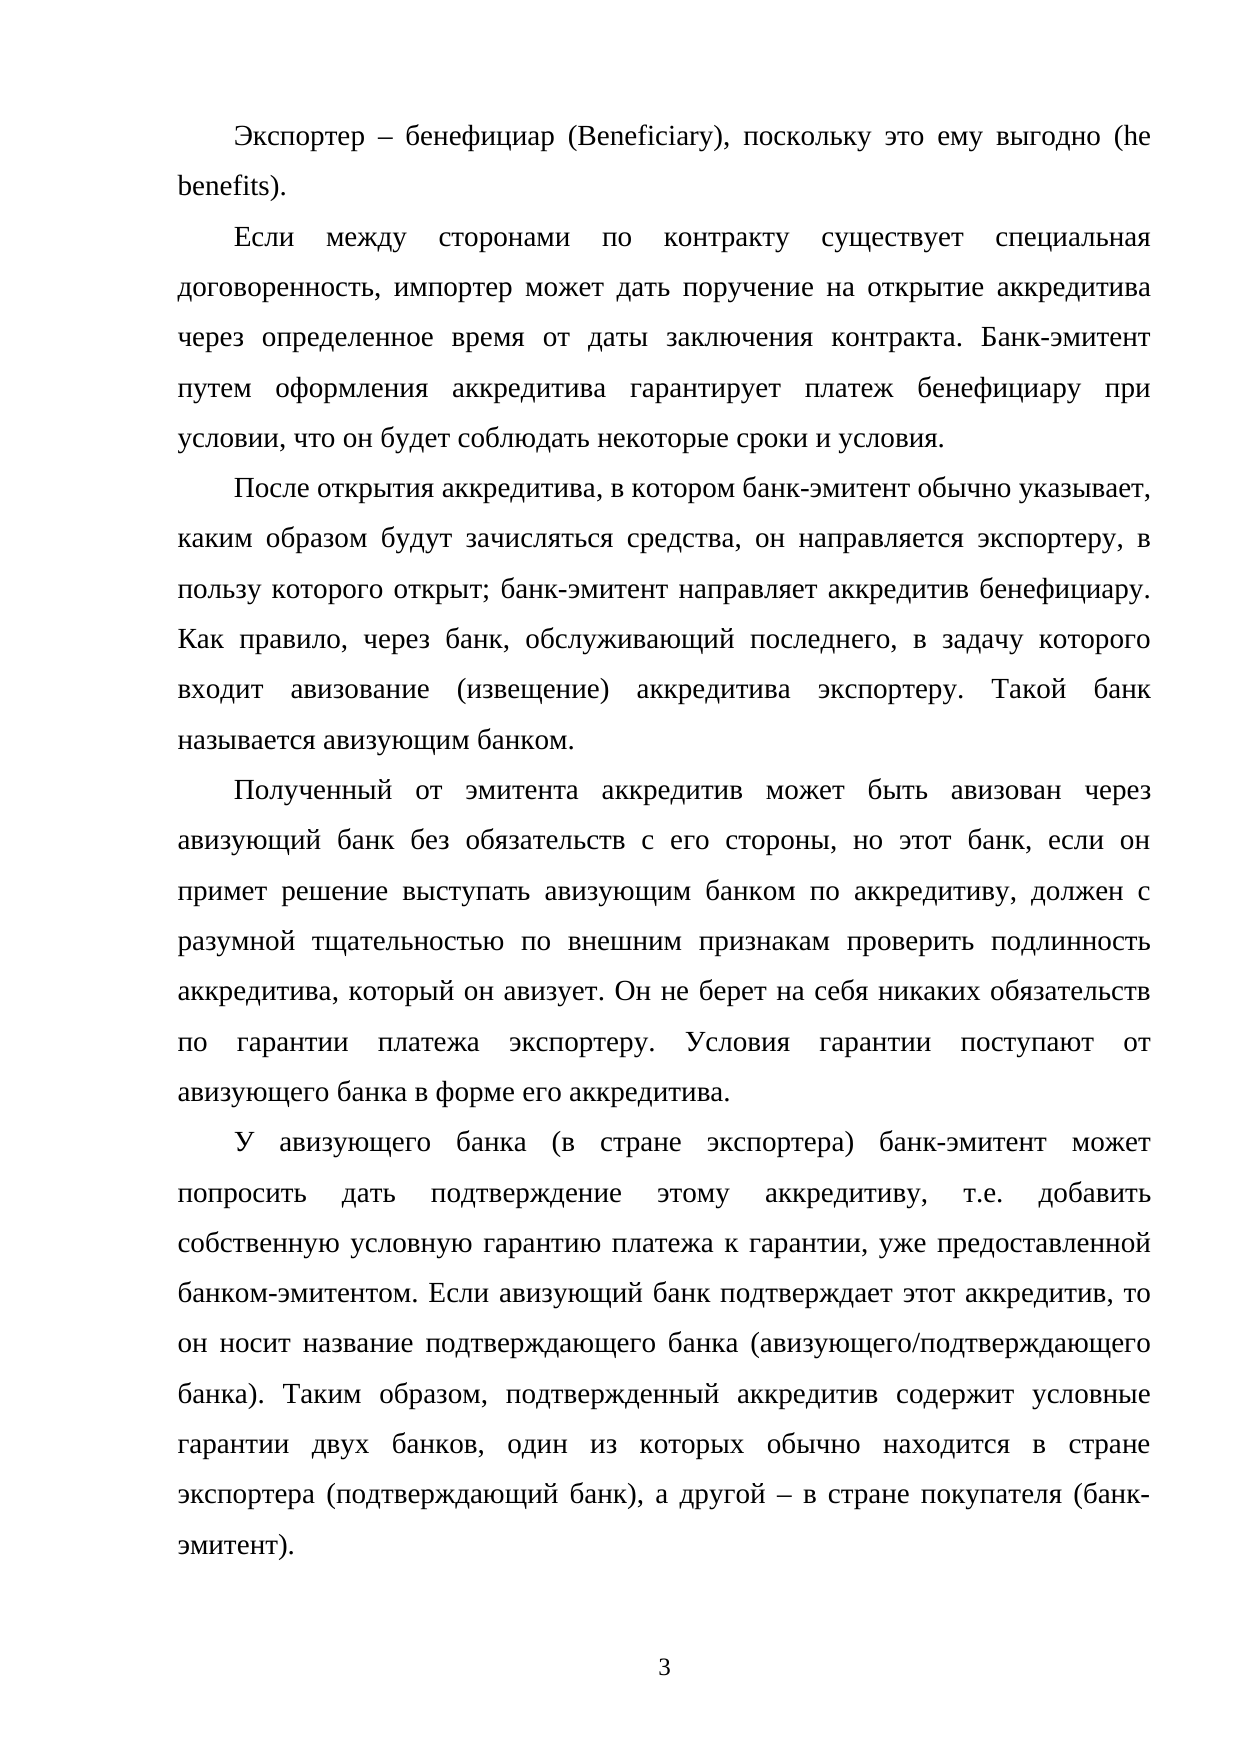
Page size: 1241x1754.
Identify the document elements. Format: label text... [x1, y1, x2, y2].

text После открытия аккредитива, в котором банк-эмитент обычно указывает, каким образом будут зачисляться средства, он направляется экспортеру, в пользу которого открыт; банк-эмитент направляет аккредитив бенефициару. Как правило, через банк, обслуживающий последнего, в задачу которого входит авизование (извещение) аккредитива экспортеру. Такой банк называется авизующим банком. [177, 470, 1152, 755]
text Если между сторонами по контракту существует специальная договоренность, импортер может дать поручение на открытие аккредитива через определенное время от даты заключения контракта. Банк-эмитент путем оформления аккредитива гарантирует платеж бенефициару при условии, что он будет соблюдать некоторые сроки и условия. [177, 219, 1152, 453]
text Полученный от эмитента аккредитив может быть авизован через авизующий банк без обязательств с его стороны, но этот банк, если он примет решение выступать авизующим банком по аккредитиву, должен с разумной тщательностью по внешним признакам проверить подлинность аккредитива, который он авизует. Он не берет на себя никаких обязательств по гарантии платежа экспортеру. Условия гарантии поступают от авизующего банка в форме его аккредитива. [177, 772, 1152, 1108]
text Экспортер – бенефициар (Beneficiary), поскольку это ему выгодно (he benefits). [177, 118, 1152, 202]
text У авизующего банка (в стране экспортера) банк-эмитент может попросить дать подтверждение этому аккредитиву, т.е. добавить собственную условную гарантию платежа к гарантии, уже предоставленной банком-эмитентом. Если авизующий банк подтверждает этот аккредитив, то он носит название подтверждающего банка (авизующего/подтверждающего банка). Таким образом, подтвержденный аккредитив содержит условные гарантии двух банков, один из которых обычно находится в стране экспортера (подтверждающий банк), а другой – в стране покупателя (банк-эмитент). [177, 1124, 1152, 1560]
